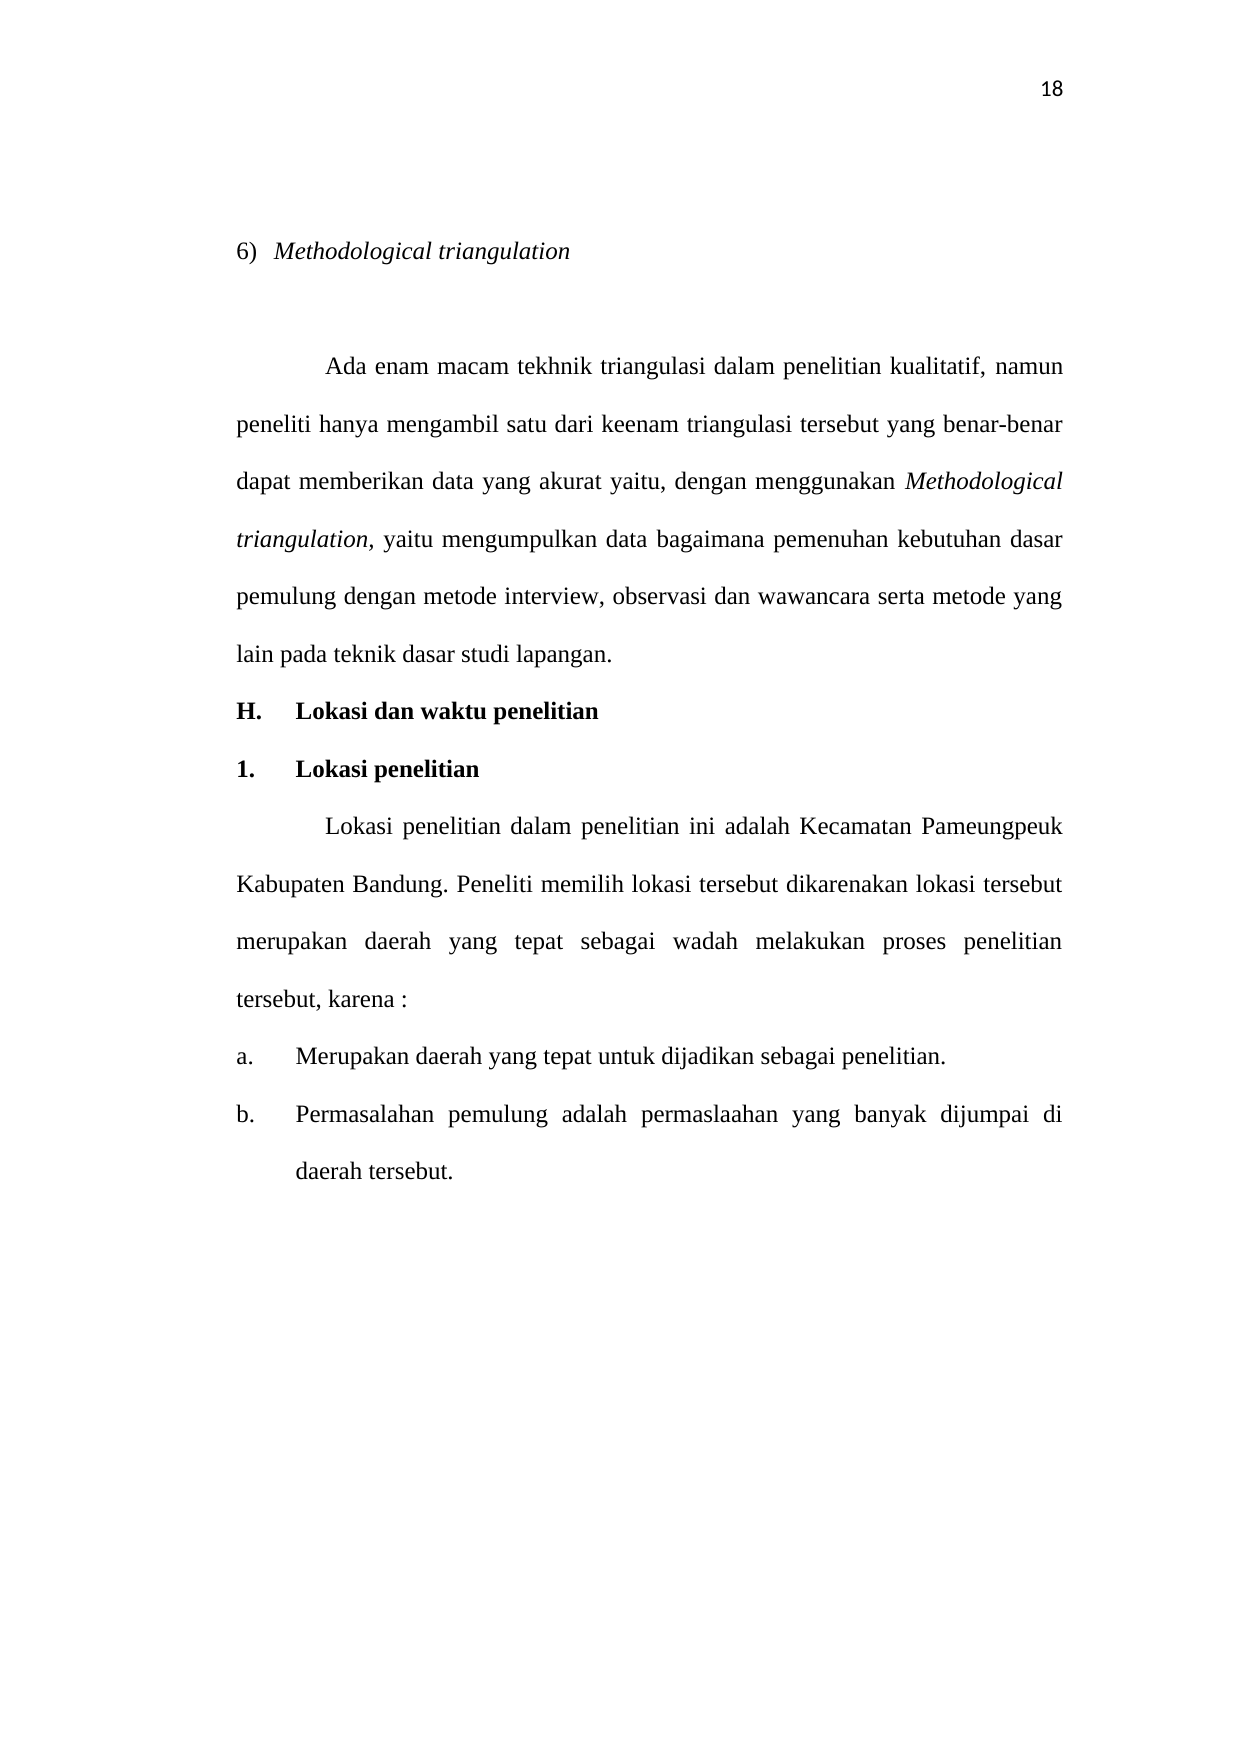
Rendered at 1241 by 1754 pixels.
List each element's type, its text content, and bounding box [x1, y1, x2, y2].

text Lokasi penelitian dalam penelitian ini adalah Kecamatan Pameungpeuk Kabupaten Bandung. Peneliti memilih lokasi tersebut dikarenakan lokasi tersebut merupakan daerah yang tepat sebagai wadah melakukan proses penelitian tersebut, karena : [236, 811, 1063, 1012]
list Methodological triangulation [236, 236, 1063, 265]
list Merupakan daerah yang tepat untuk dijadikan sebagai penelitian. [236, 1041, 1063, 1070]
list Permasalahan pemulung adalah permaslaahan yang banyak dijumpai di daerah tersebut. [236, 1099, 1063, 1185]
list Lokasi dan waktu penelitian [236, 696, 1063, 725]
text Ada enam macam tekhnik triangulasi dalam penelitian kualitatif, namun peneliti hanya mengambil satu dari keenam triangulasi tersebut yang benar-benar dapat memberikan data yang akurat yaitu, dengan menggunakan Methodological triangulation, yaitu mengumpulkan data bagaimana pemenuhan kebutuhan dasar pemulung dengan metode interview, observasi dan wawancara serta metode yang lain pada teknik dasar studi lapangan. [236, 351, 1063, 667]
list Lokasi penelitian [236, 754, 1063, 782]
